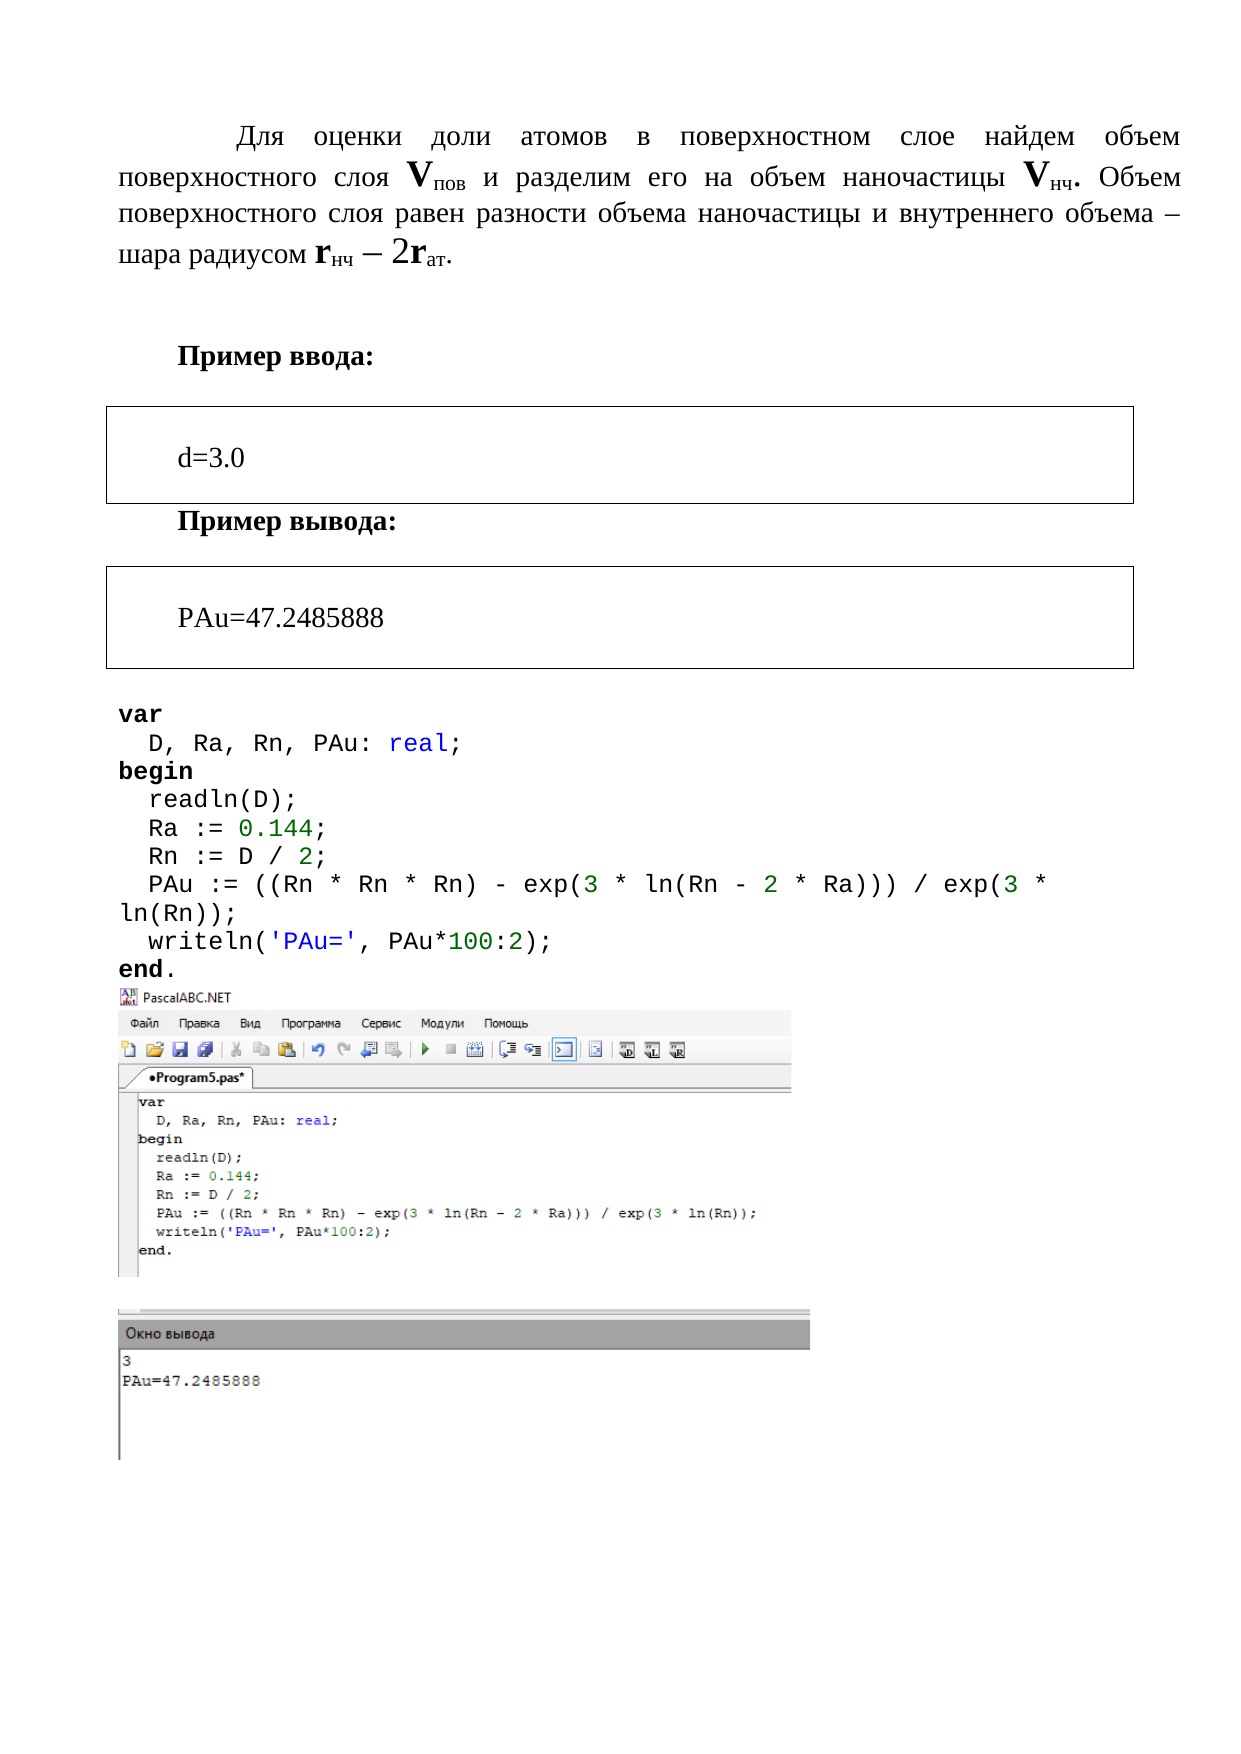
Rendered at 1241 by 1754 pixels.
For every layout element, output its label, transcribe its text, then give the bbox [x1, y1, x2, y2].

text writeln('PAu=', PAu*100:2); [118, 929, 1181, 957]
table_header d=3.0 [107, 407, 1133, 502]
text Пример ввода: [118, 338, 1181, 372]
text Rn := D / 2; [118, 844, 1181, 872]
text var [118, 702, 1181, 730]
picture [118, 1309, 811, 1460]
text PAu := ((Rn * Rn * Rn) - exp(3 * ln(Rn - 2 * Ra))) / exp(3 * ln(Rn)); [118, 872, 1181, 929]
text end. [118, 957, 1181, 985]
text readln(D); [118, 787, 1181, 815]
picture [118, 985, 792, 1277]
table_header PAu=47.2485888 [107, 567, 1133, 667]
text D, Ra, Rn, PAu: real; [118, 730, 1181, 759]
text Ra := 0.144; [118, 815, 1181, 844]
text begin [118, 759, 1181, 787]
text Для оценки доли атомов в поверхностном слое найдем объем поверхностного слоя Vпов и разделим его на объем наночастицы Vнч. Объем поверхностного слоя равен разности объема наночастицы и внутреннего объема – шара радиусом rнч – 2rат. [118, 118, 1181, 271]
text Пример вывода: [118, 503, 1181, 537]
